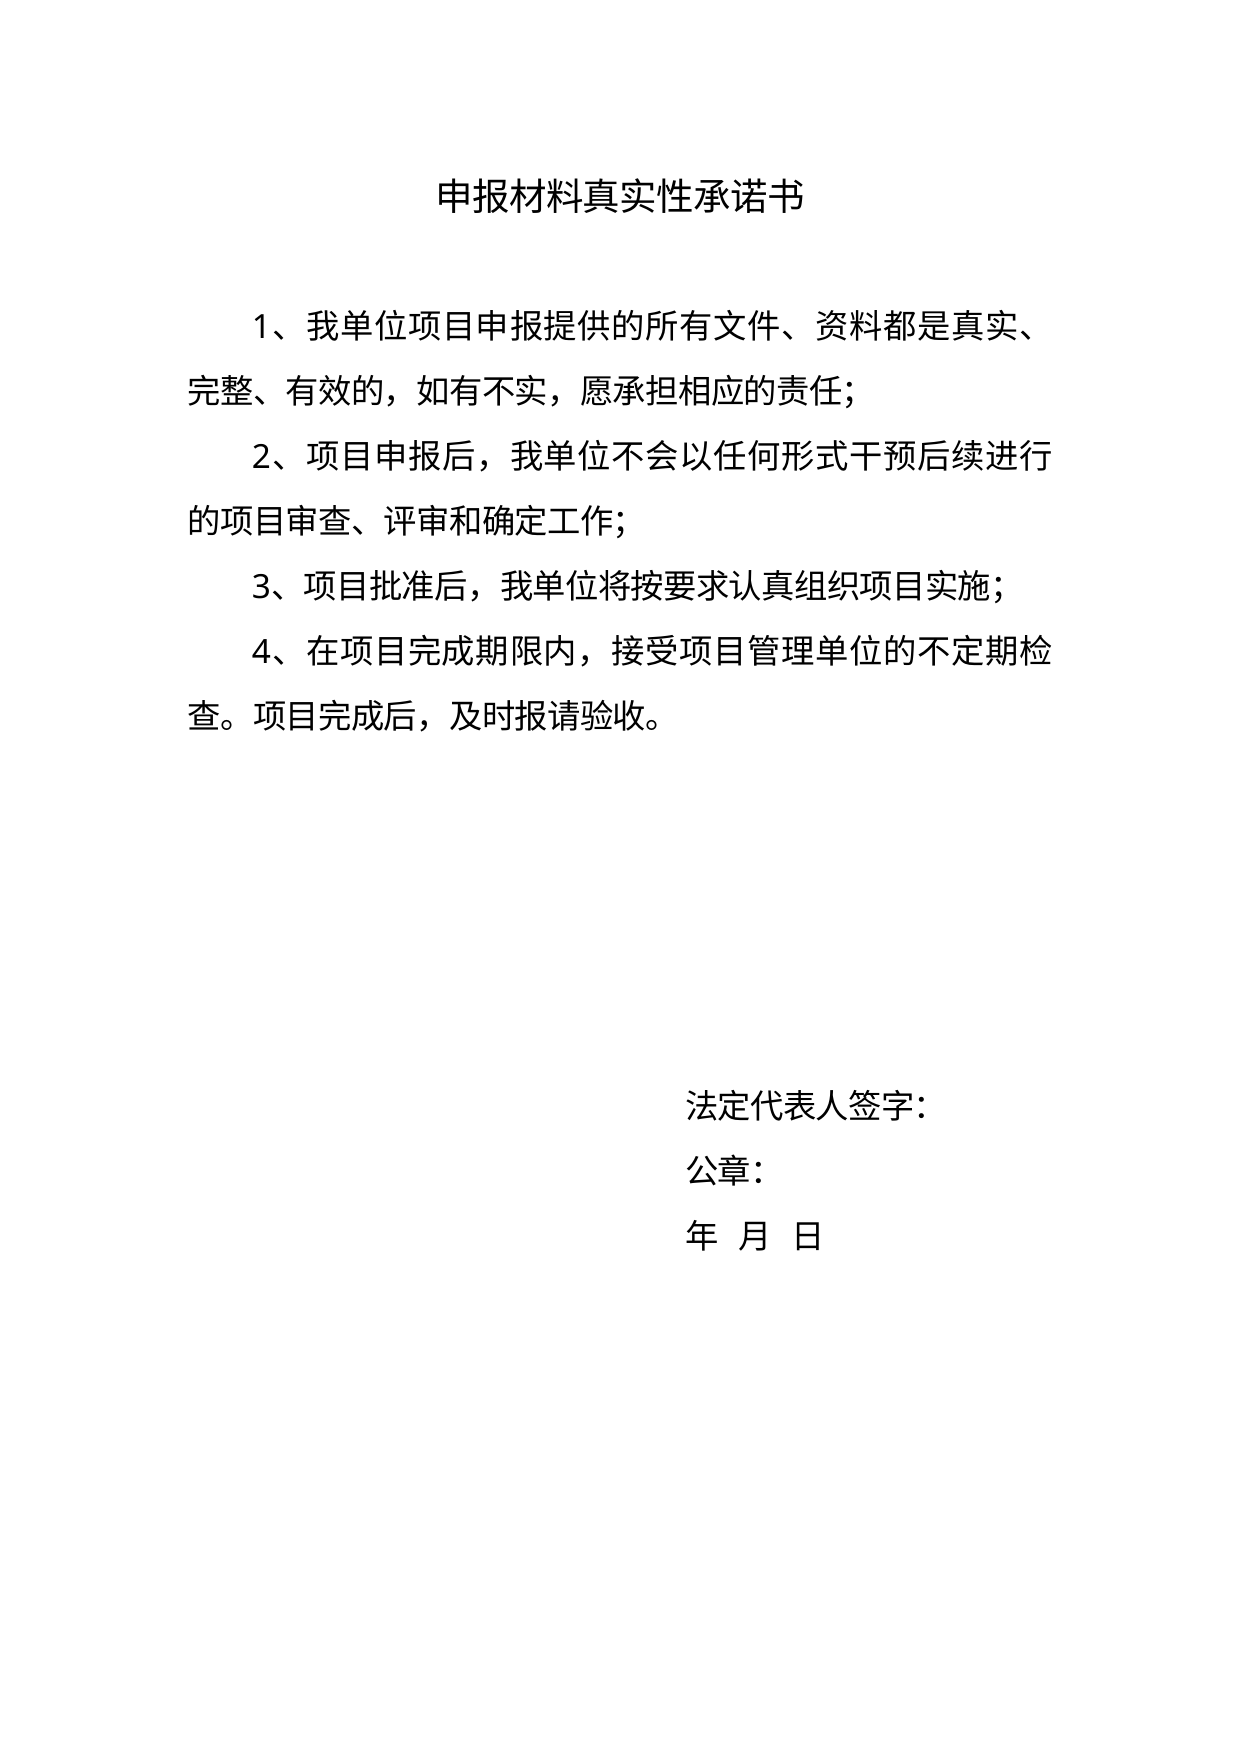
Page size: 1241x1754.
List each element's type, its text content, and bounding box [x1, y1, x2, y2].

text 1、我单位项目申报提供的所有文件、资料都是真实、完整、有效的，如有不实，愿承担相应的责任； [187, 292, 1053, 422]
text 年 月 日 [187, 1202, 1053, 1267]
text 公章： [187, 1137, 1053, 1202]
text 申报材料真实性承诺书 [187, 162, 1053, 227]
text 2、项目申报后，我单位不会以任何形式干预后续进行的项目审查、评审和确定工作； [187, 422, 1053, 552]
text 法定代表人签字： [187, 1072, 1053, 1137]
text 4、在项目完成期限内，接受项目管理单位的不定期检查。项目完成后，及时报请验收。 [187, 617, 1053, 747]
text 3、项目批准后，我单位将按要求认真组织项目实施； [187, 552, 1053, 617]
